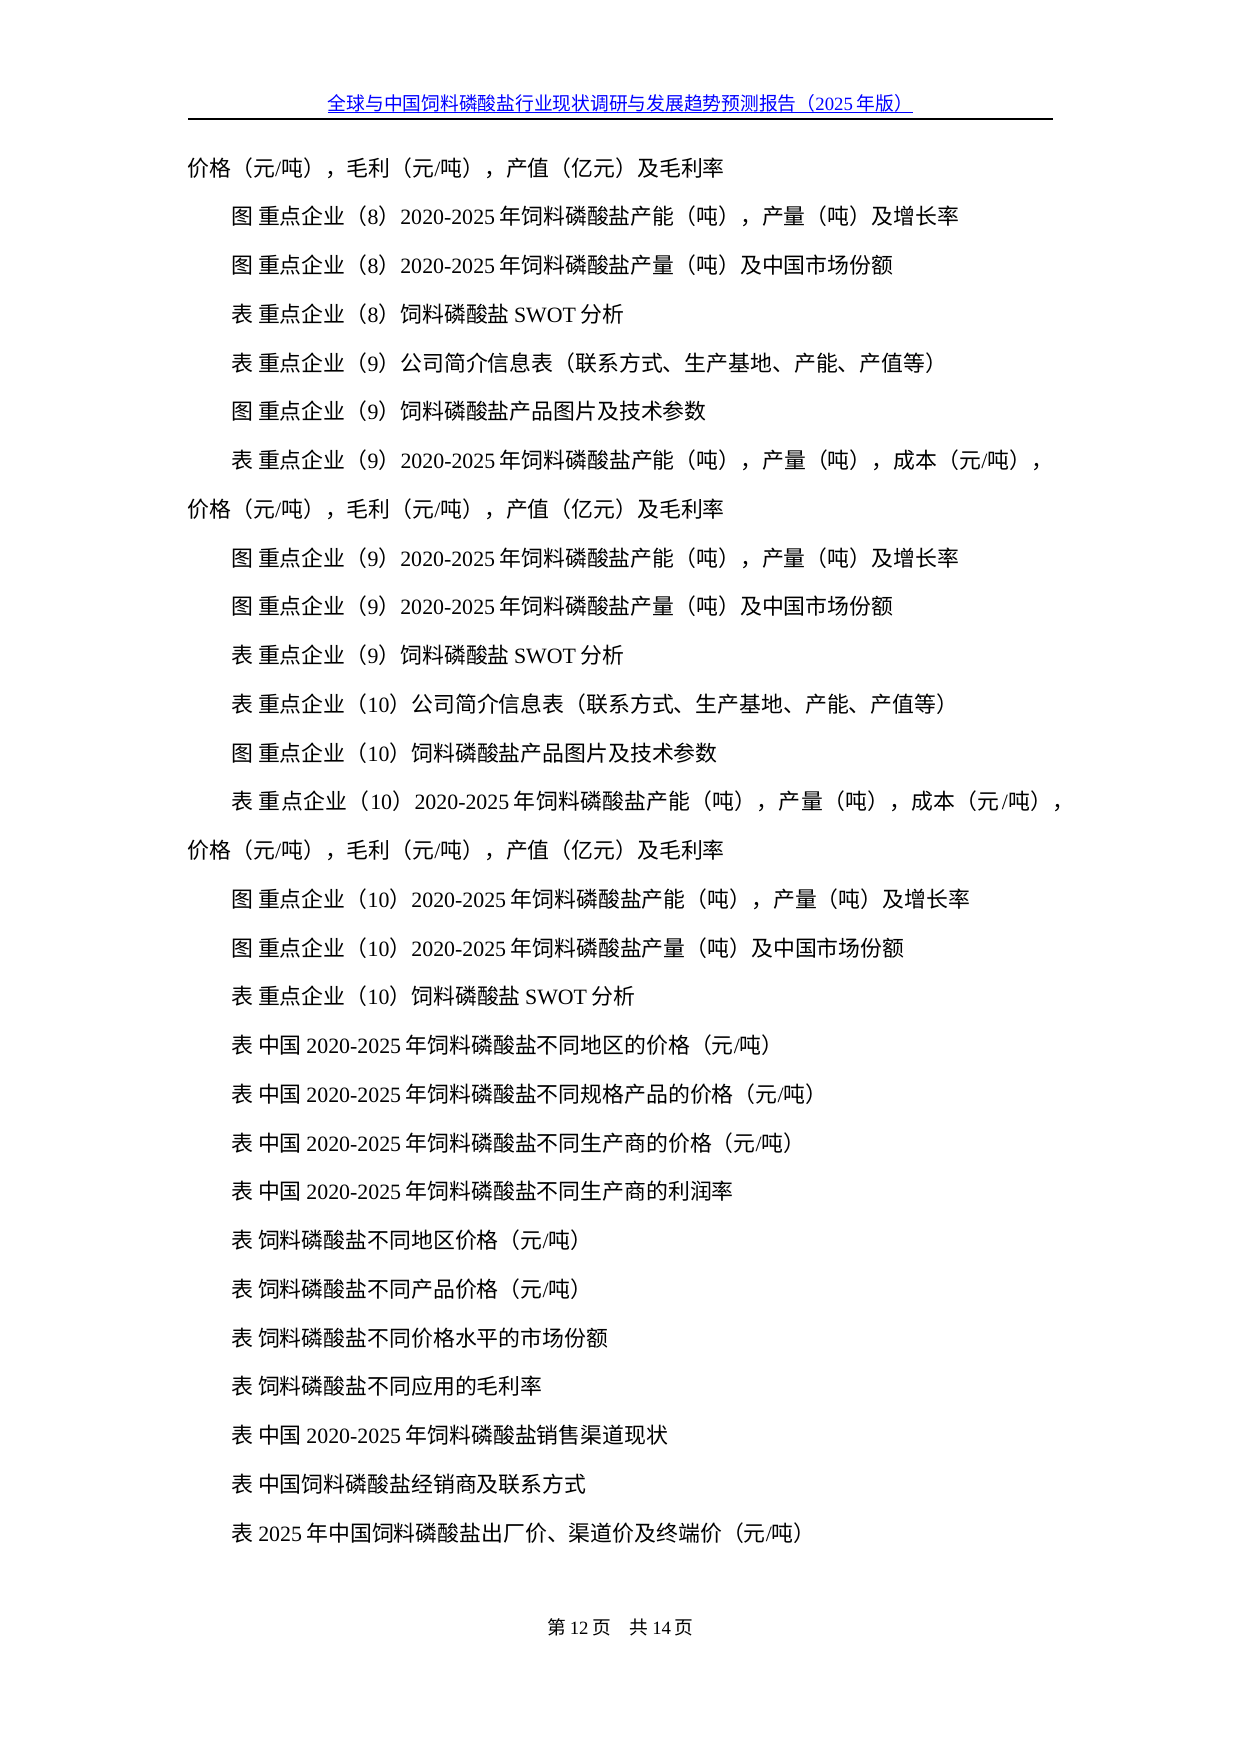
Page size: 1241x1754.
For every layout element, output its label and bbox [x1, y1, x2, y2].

text [187, 150, 1053, 1548]
